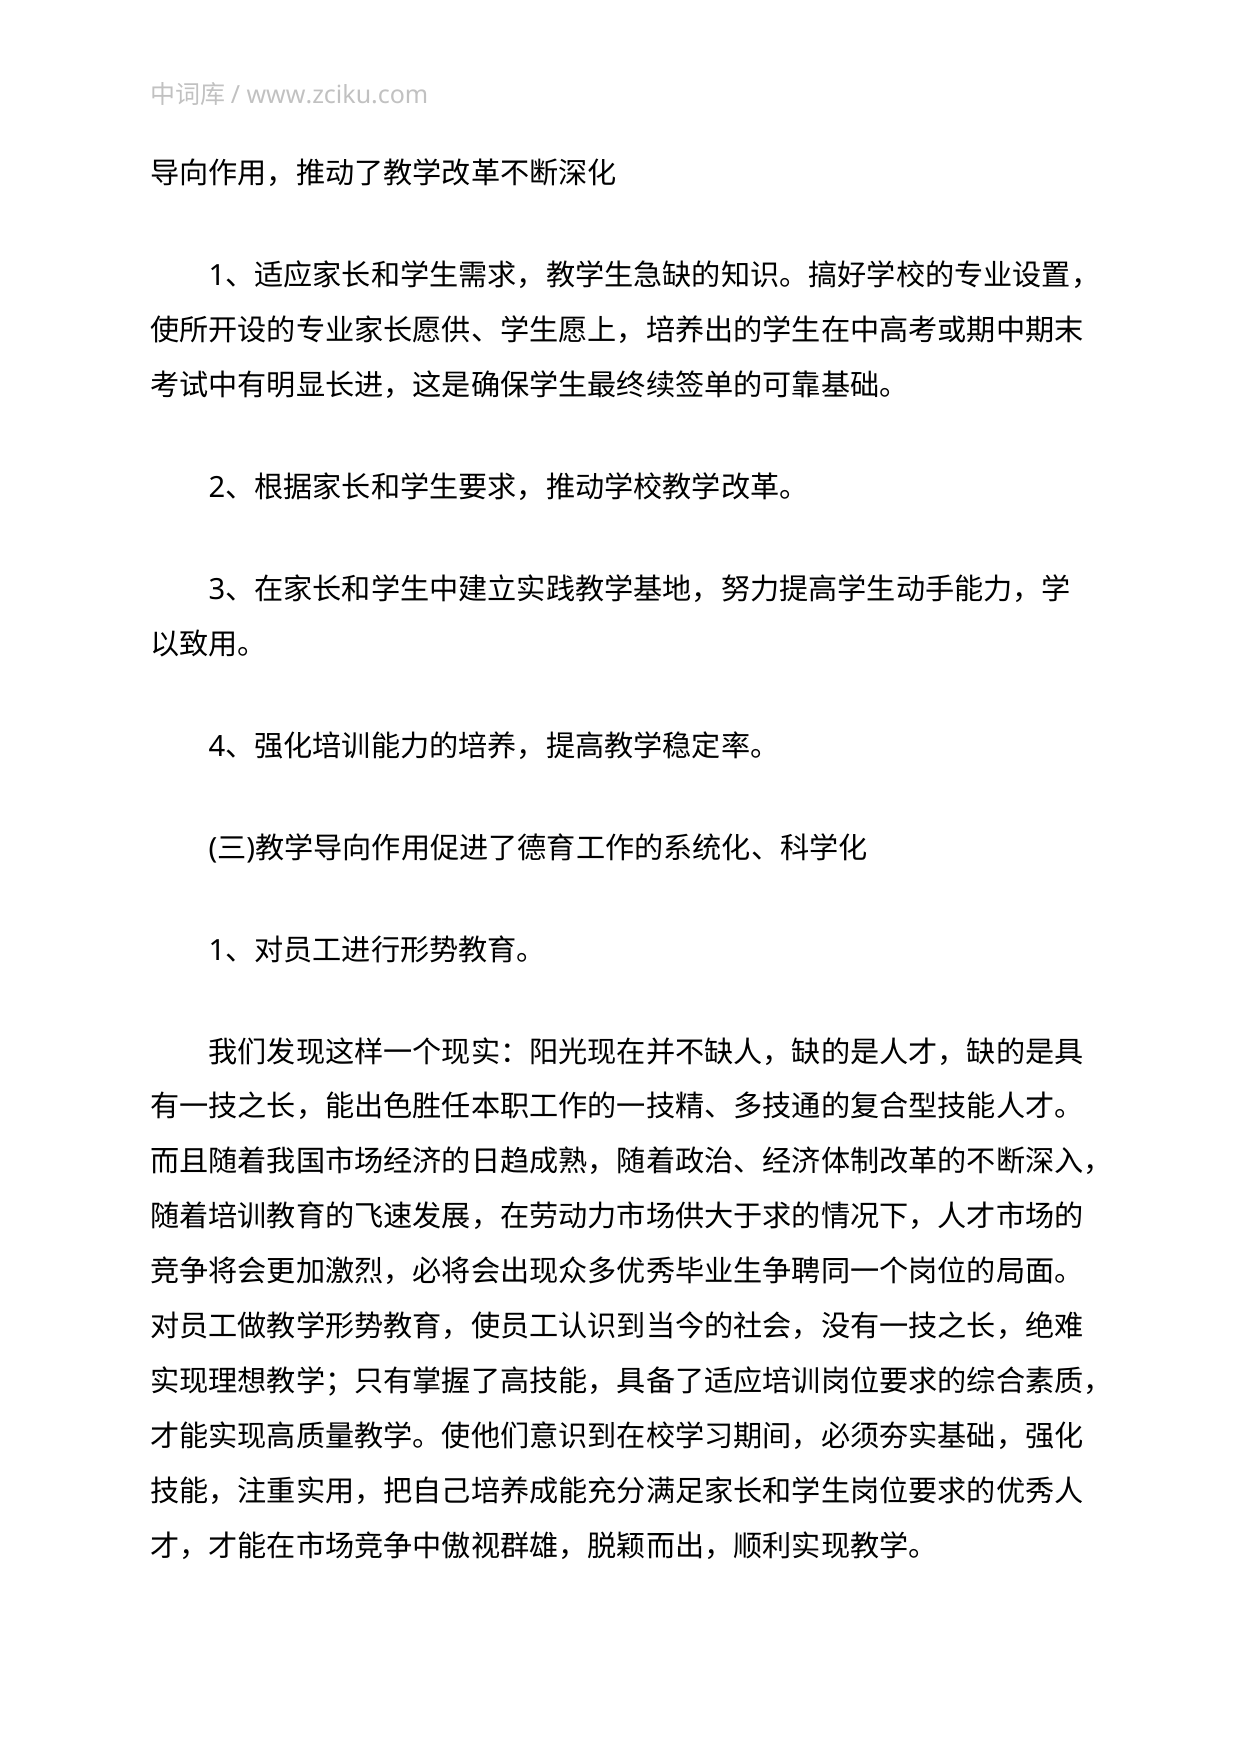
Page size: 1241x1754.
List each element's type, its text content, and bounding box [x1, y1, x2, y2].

text 1、适应家长和学生需求，教学生急缺的知识。搞好学校的专业设置，使所开设的专业家长愿供、学生愿上，培养出的学生在中高考或期中期末考试中有明显长进，这是确保学生最终续签单的可靠基础。 [150, 252, 1090, 404]
text 4、强化培训能力的培养，提高教学稳定率。 [150, 722, 1090, 764]
text 3、在家长和学生中建立实践教学基地，努力提高学生动手能力，学以致用。 [150, 565, 1090, 663]
text 1、对员工进行形势教育。 [150, 926, 1090, 968]
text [150, 150, 1090, 192]
text (三)教学导向作用促进了德育工作的系统化、科学化 [150, 824, 1090, 867]
text 我们发现这样一个现实：阳光现在并不缺人，缺的是人才，缺的是具有一技之长，能出色胜任本职工作的一技精、多技通的复合型技能人才。而且随着我国市场经济的日趋成熟，随着政治、经济体制改革的不断深入，随着培训教育的飞速发展，在劳动力市场供大于求的情况下，人才市场的竞争将会更加激烈，必将会出现众多优秀毕业生争聘同一个岗位的局面。对员工做教学形势教育，使员工认识到当今的社会，没有一技之长，绝难实现理想教学；只有掌握了高技能，具备了适应培训岗位要求的综合素质，才能实现高质量教学。使他们意识到在校学习期间，必须夯实基础，强化技能，注重实用，把自己培养成能充分满足家长和学生岗位要求的优秀人才，才能在市场竞争中傲视群雄，脱颖而出，顺利实现教学。 [150, 1028, 1090, 1564]
text 2、根据家长和学生要求，推动学校教学改革。 [150, 463, 1090, 506]
